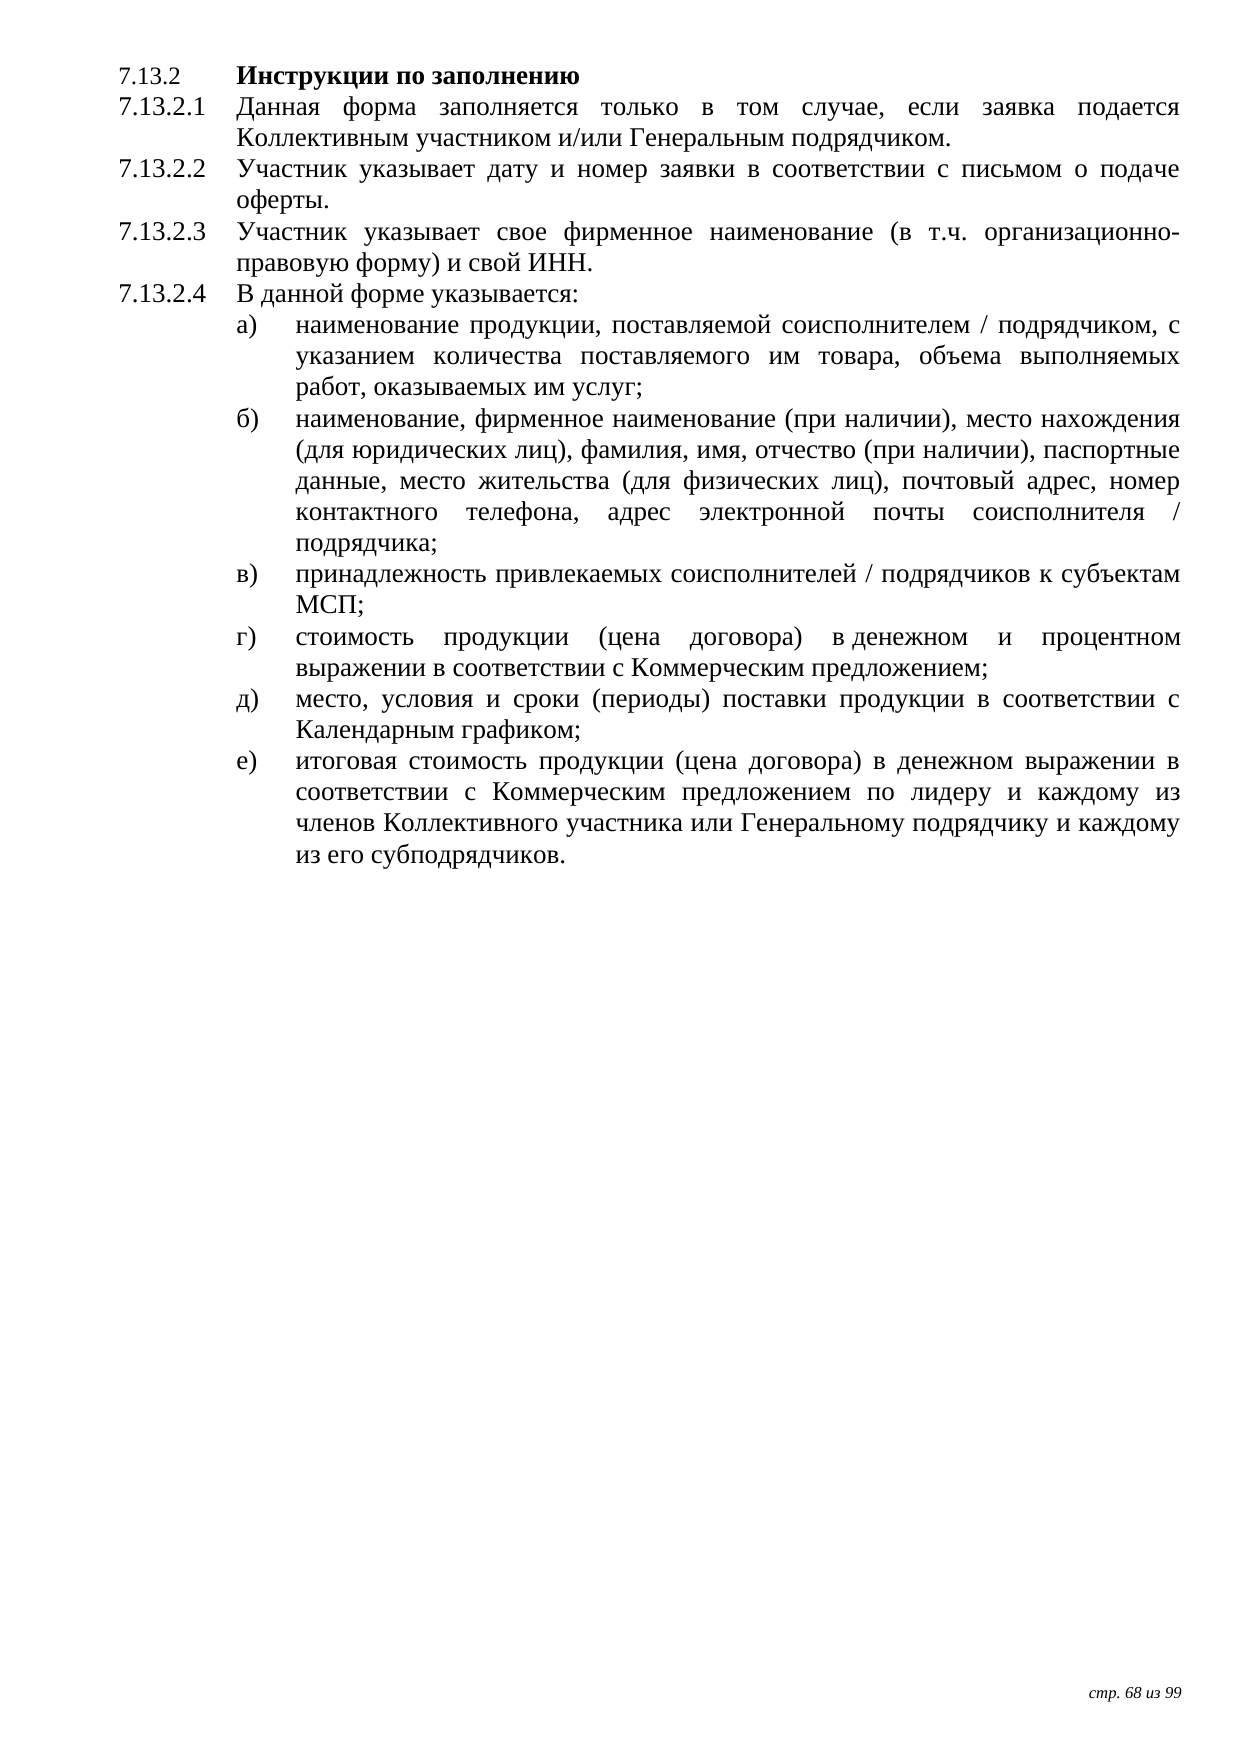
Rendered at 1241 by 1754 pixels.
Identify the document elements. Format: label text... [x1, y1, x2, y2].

text В данной форме указывается: [118, 277, 1181, 308]
text принадлежность привлекаемых соисполнителей / подрядчиков к субъектам МСП; [236, 557, 1181, 620]
text Участник указывает свое фирменное наименование (в т.ч. организационно-правовую форму) и свой ИНН. [118, 215, 1181, 277]
text Инструкции по заполнению [118, 59, 1181, 90]
text стоимость продукции (цена договора) в денежном и процентном выражении в соответствии с Коммерческим предложением; [236, 620, 1181, 682]
text наименование продукции, поставляемой соисполнителем / подрядчиком, с указанием количества поставляемого им товара, объема выполняемых работ, оказываемых им услуг; [236, 308, 1181, 402]
text итоговая стоимость продукции (цена договора) в денежном выражении в соответствии с Коммерческим предложением по лидеру и каждому из членов Коллективного участника или Генеральному подрядчику и каждому из его субподрядчиков. [236, 744, 1181, 869]
text наименование, фирменное наименование (при наличии), место нахождения (для юридических лиц), фамилия, имя, отчество (при наличии), паспортные данные, место жительства (для физических лиц), почтовый адрес, номер контактного телефона, адрес электронной почты соисполнителя / подрядчика; [236, 402, 1181, 557]
text Данная форма заполняется только в том случае, если заявка подается Коллективным участником и/или Генеральным подрядчиком. [118, 90, 1181, 152]
text Участник указывает дату и номер заявки в соответствии с письмом о подаче оферты. [118, 152, 1181, 215]
text место, условия и сроки (периоды) поставки продукции в соответствии с Календарным графиком; [236, 682, 1181, 744]
